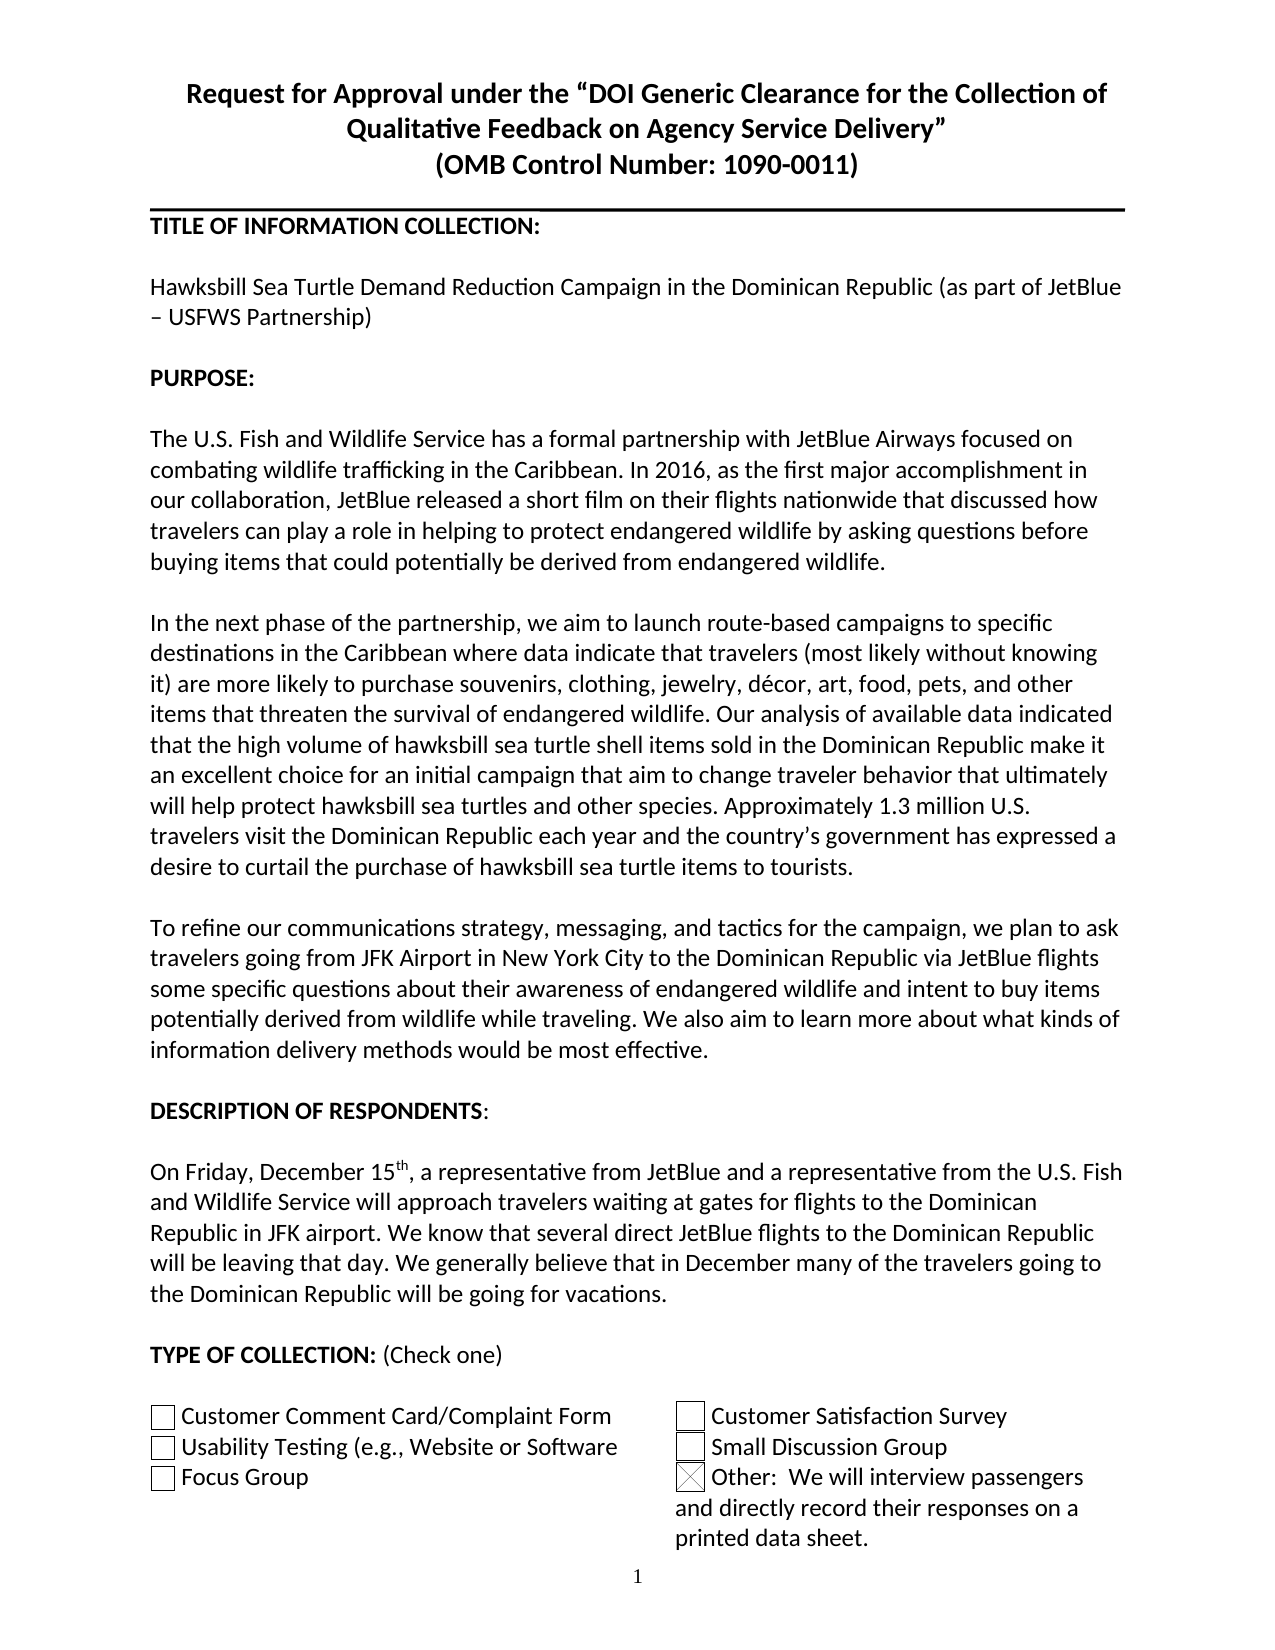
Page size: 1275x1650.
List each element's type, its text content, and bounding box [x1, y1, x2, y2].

text Usability Testing (e.g., Website or Software Small Discussion Group [150, 1431, 1125, 1461]
text In the next phase of the partnership, we aim to launch route-based campaigns to specific destinations in the Caribbean where data indicate that travelers (most likely without knowing it) are more likely to purchase souvenirs, clothing, jewelry, décor, art, food, pets, and other items that threaten the survival of endangered wildlife. Our analysis of available data indicated that the high volume of hawksbill sea turtle shell items sold in the Dominican Republic make it an excellent choice for an initial campaign that aim to change traveler behavior that ultimately will help protect hawksbill sea turtles and other species. Approximately 1.3 million U.S. travelers visit the Dominican Republic each year and the country’s government has expressed a desire to curtail the purchase of hawksbill sea turtle items to tourists. [150, 607, 1125, 881]
text TITLE OF INFORMATION COLLECTION: [150, 212, 1125, 240]
text TYPE OF COLLECTION: (Check one) [150, 1339, 1125, 1370]
text Hawksbill Sea Turtle Demand Reduction Campaign in the Dominican Republic (as part of JetBlue – USFWS Partnership) [150, 271, 1125, 332]
text Customer Comment Card/Complaint Form Customer Satisfaction Survey [150, 1400, 1125, 1431]
text DESCRIPTION OF RESPONDENTS: [150, 1095, 1125, 1126]
text To refine our communications strategy, messaging, and tactics for the campaign, we plan to ask travelers going from JFK Airport in New York City to the Dominican Republic via JetBlue flights some specific questions about their awareness of endangered wildlife and intent to buy items potentially derived from wildlife while traveling. We also aim to learn more about what kinds of information delivery methods would be most effective. [150, 912, 1125, 1064]
text On Friday, December 15th, a representative from JetBlue and a representative from the U.S. Fish and Wildlife Service will approach travelers waiting at gates for flights to the Dominican Republic in JFK airport. We know that several direct JetBlue flights to the Dominican Republic will be leaving that day. We generally believe that in December many of the travelers going to the Dominican Republic will be going for vacations. [150, 1156, 1125, 1309]
text The U.S. Fish and Wildlife Service has a formal partnership with JetBlue Airways focused on combating wildlife trafficking in the Caribbean. In 2016, as the first major accomplishment in our collaboration, JetBlue released a short film on their flights nationwide that discussed how travelers can play a role in helping to protect endangered wildlife by asking questions before buying items that could potentially be derived from endangered wildlife. [150, 423, 1125, 576]
subtitle (OMB Control Number: 1090-0011) [150, 146, 1144, 182]
subtitle Request for Approval under the “DOI Generic Clearance for the Collection of Qualitative Feedback on Agency Service Delivery” [150, 75, 1144, 146]
text Focus Group Other: We will interview passengers and directly record their responses on a printed data sheet. [150, 1461, 1125, 1553]
text PURPOSE: [150, 362, 1125, 393]
